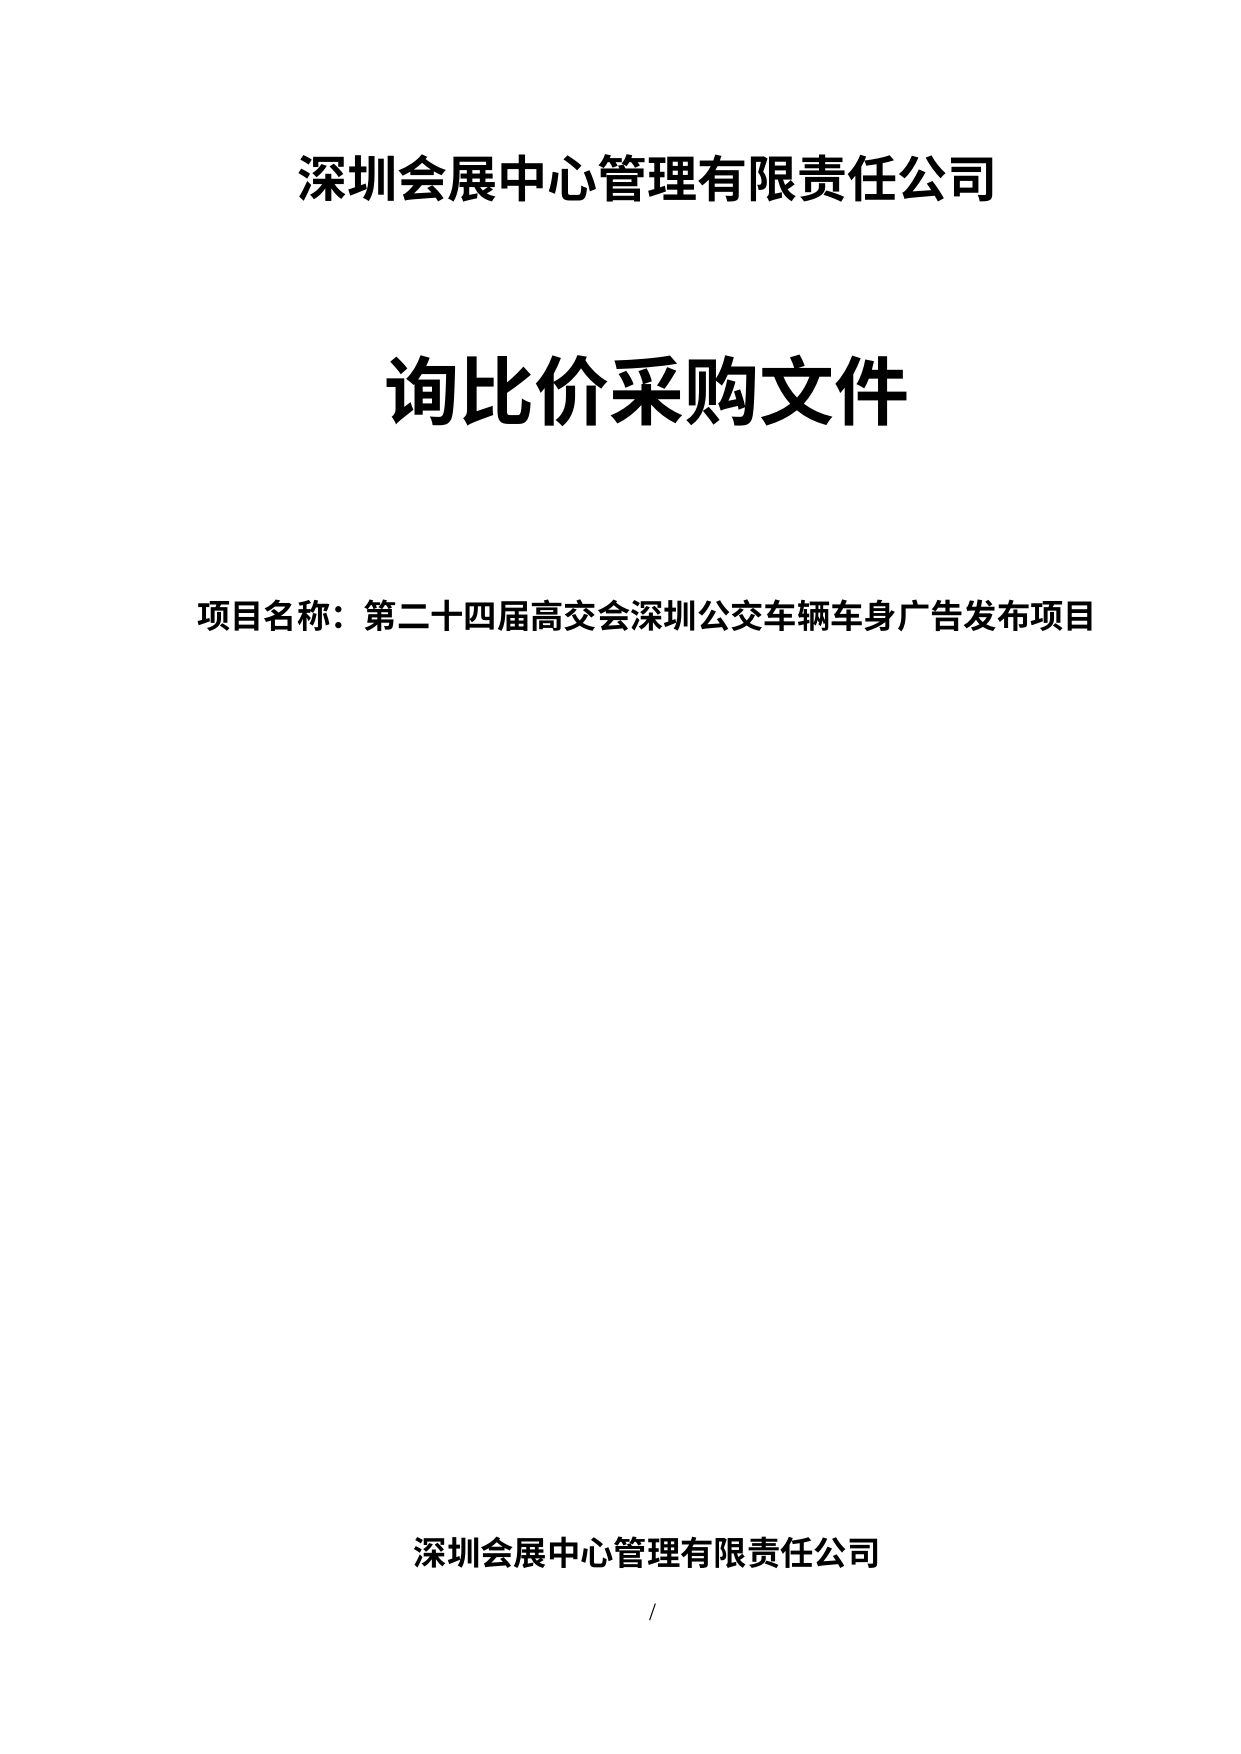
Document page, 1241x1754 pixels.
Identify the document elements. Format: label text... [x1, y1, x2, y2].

text 深圳会展中心管理有限责任公司 [150, 1518, 1144, 1583]
text 询比价采购文件 [150, 321, 1144, 451]
text 项目名称：第二十四届高交会深圳公交车辆车身广告发布项目 [150, 581, 1144, 646]
text 深圳会展中心管理有限责任公司 [150, 126, 1144, 224]
